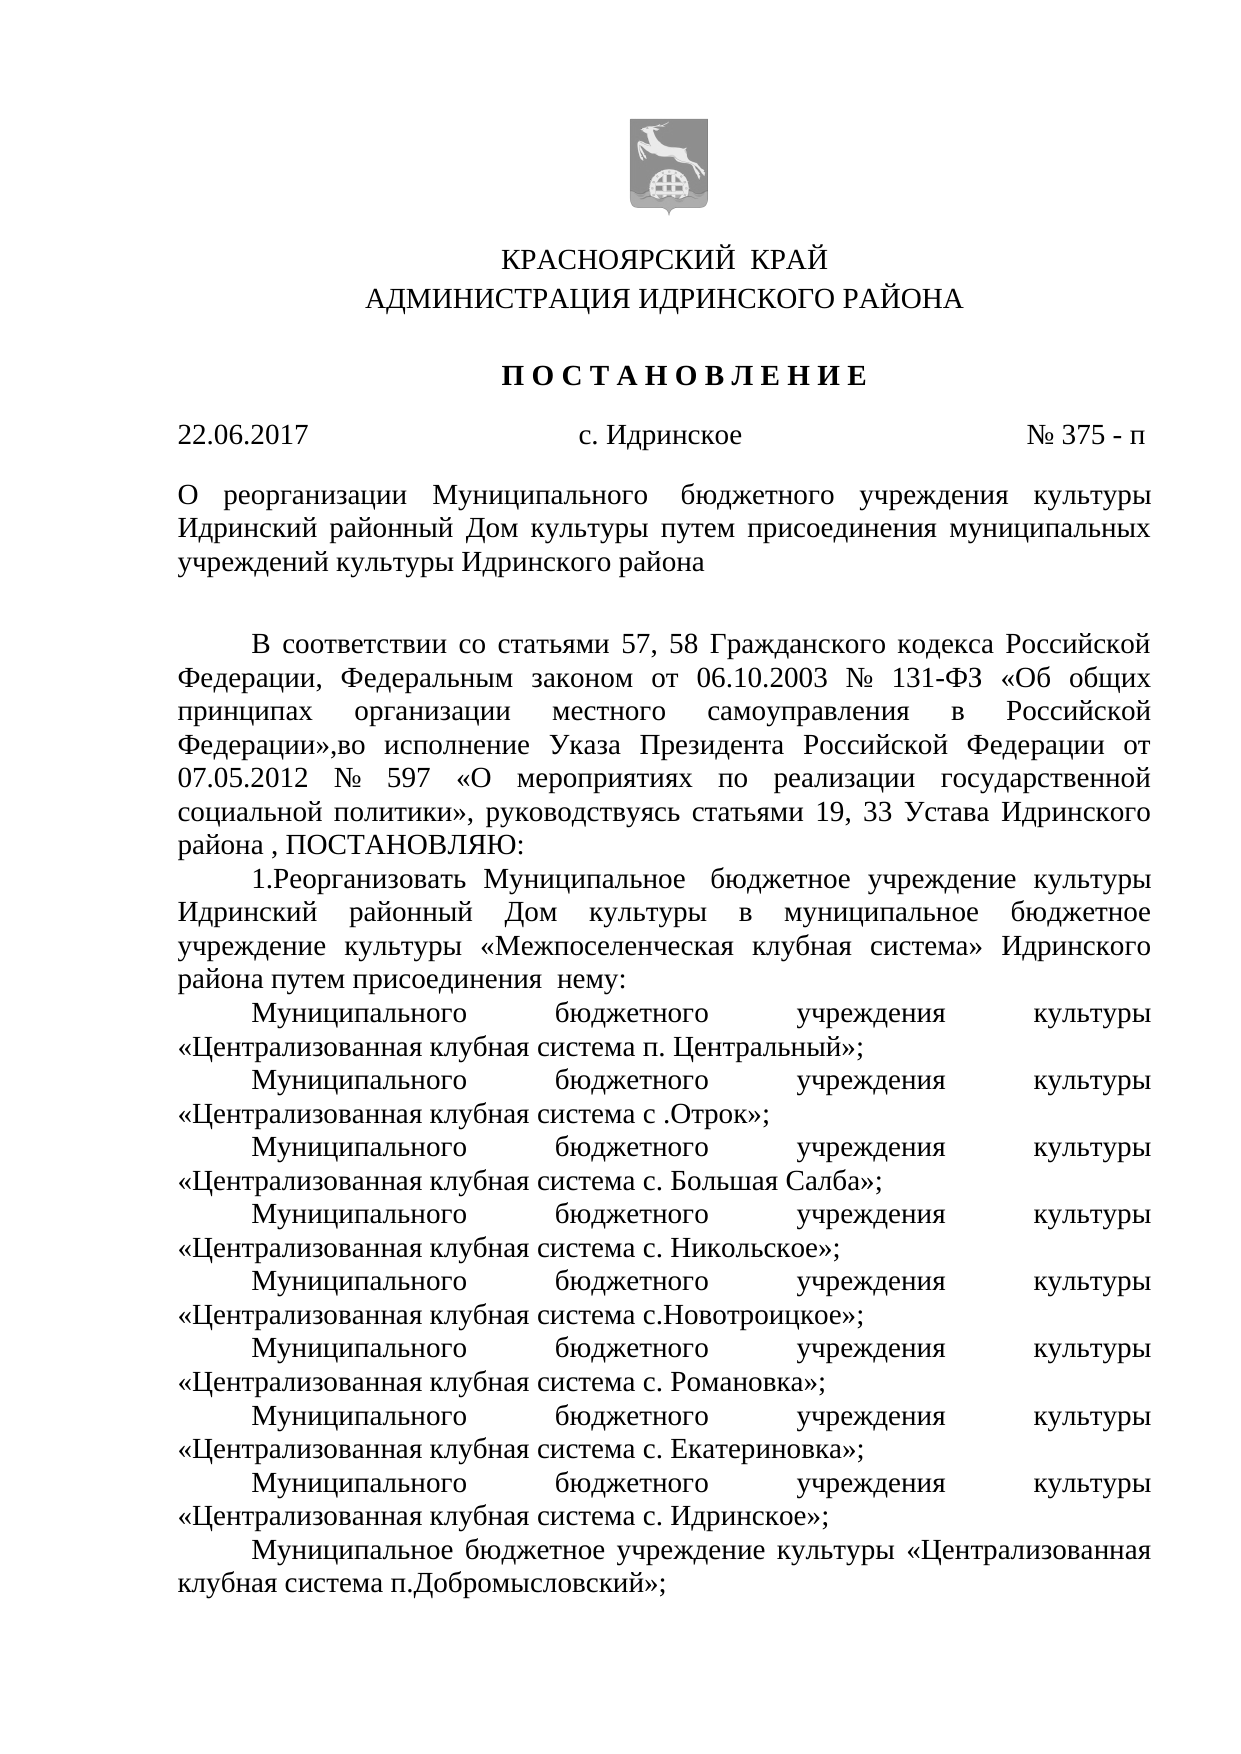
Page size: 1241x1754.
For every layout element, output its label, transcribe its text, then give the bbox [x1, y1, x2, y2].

text АДМИНИСТРАЦИЯ ИДРИНСКОГО РАЙОНА [177, 281, 1152, 314]
text Муниципального бюджетного учреждения культуры «Централизованная клубная система с. Екатериновка»; [177, 1398, 1152, 1465]
text Муниципального бюджетного учреждения культуры «Централизованная клубная система с. Романовка»; [177, 1331, 1152, 1398]
text Муниципальное бюджетное учреждение культуры «Централизованная клубная система п.Добромысловский»; [177, 1532, 1152, 1599]
text 1.Реорганизовать Муниципальное бюджетное учреждение культуры Идринский районный Дом культуры в муниципальное бюджетное учреждение культуры «Межпоселенческая клубная система» Идринского района путем присоединения нему: [177, 861, 1152, 995]
text П О С Т А Н О В Л Е Н И Е [458, 358, 1152, 392]
text Муниципального бюджетного учреждения культуры «Централизованная клубная система с. Большая Салба»; [177, 1129, 1152, 1196]
text В соответствии со статьями 57, 58 Гражданского кодекса Российской Федерации, Федеральным законом от 06.10.2003 № 131-ФЗ «Об общих принципах организации местного самоуправления в Российской Федерации»,во исполнение Указа Президента Российской Федерации от 07.05.2012 № 597 «О мероприятиях по реализации государственной социальной политики», руководствуясь статьями 19, 33 Устава Идринского района , ПОСТАНОВЛЯЮ: [177, 626, 1152, 861]
text Муниципального бюджетного учреждения культуры «Централизованная клубная система п. Центральный»; [177, 995, 1152, 1062]
text 22.06.2017 с. Идринское № 375 - п [177, 417, 1152, 451]
text Муниципального бюджетного учреждения культуры «Централизованная клубная система с.Новотроицкое»; [177, 1263, 1152, 1331]
text КРАСНОЯРСКИЙ КРАЙ [177, 242, 1152, 276]
text Муниципального бюджетного учреждения культуры «Централизованная клубная система с. Никольское»; [177, 1196, 1152, 1263]
text О реорганизации Муниципального бюджетного учреждения культуры Идринский районный Дом культуры путем присоединения муниципальных учреждений культуры Идринского района [177, 477, 1152, 577]
text Муниципального бюджетного учреждения культуры «Централизованная клубная система с .Отрок»; [177, 1062, 1152, 1129]
text Муниципального бюджетного учреждения культуры «Централизованная клубная система с. Идринское»; [177, 1465, 1152, 1532]
